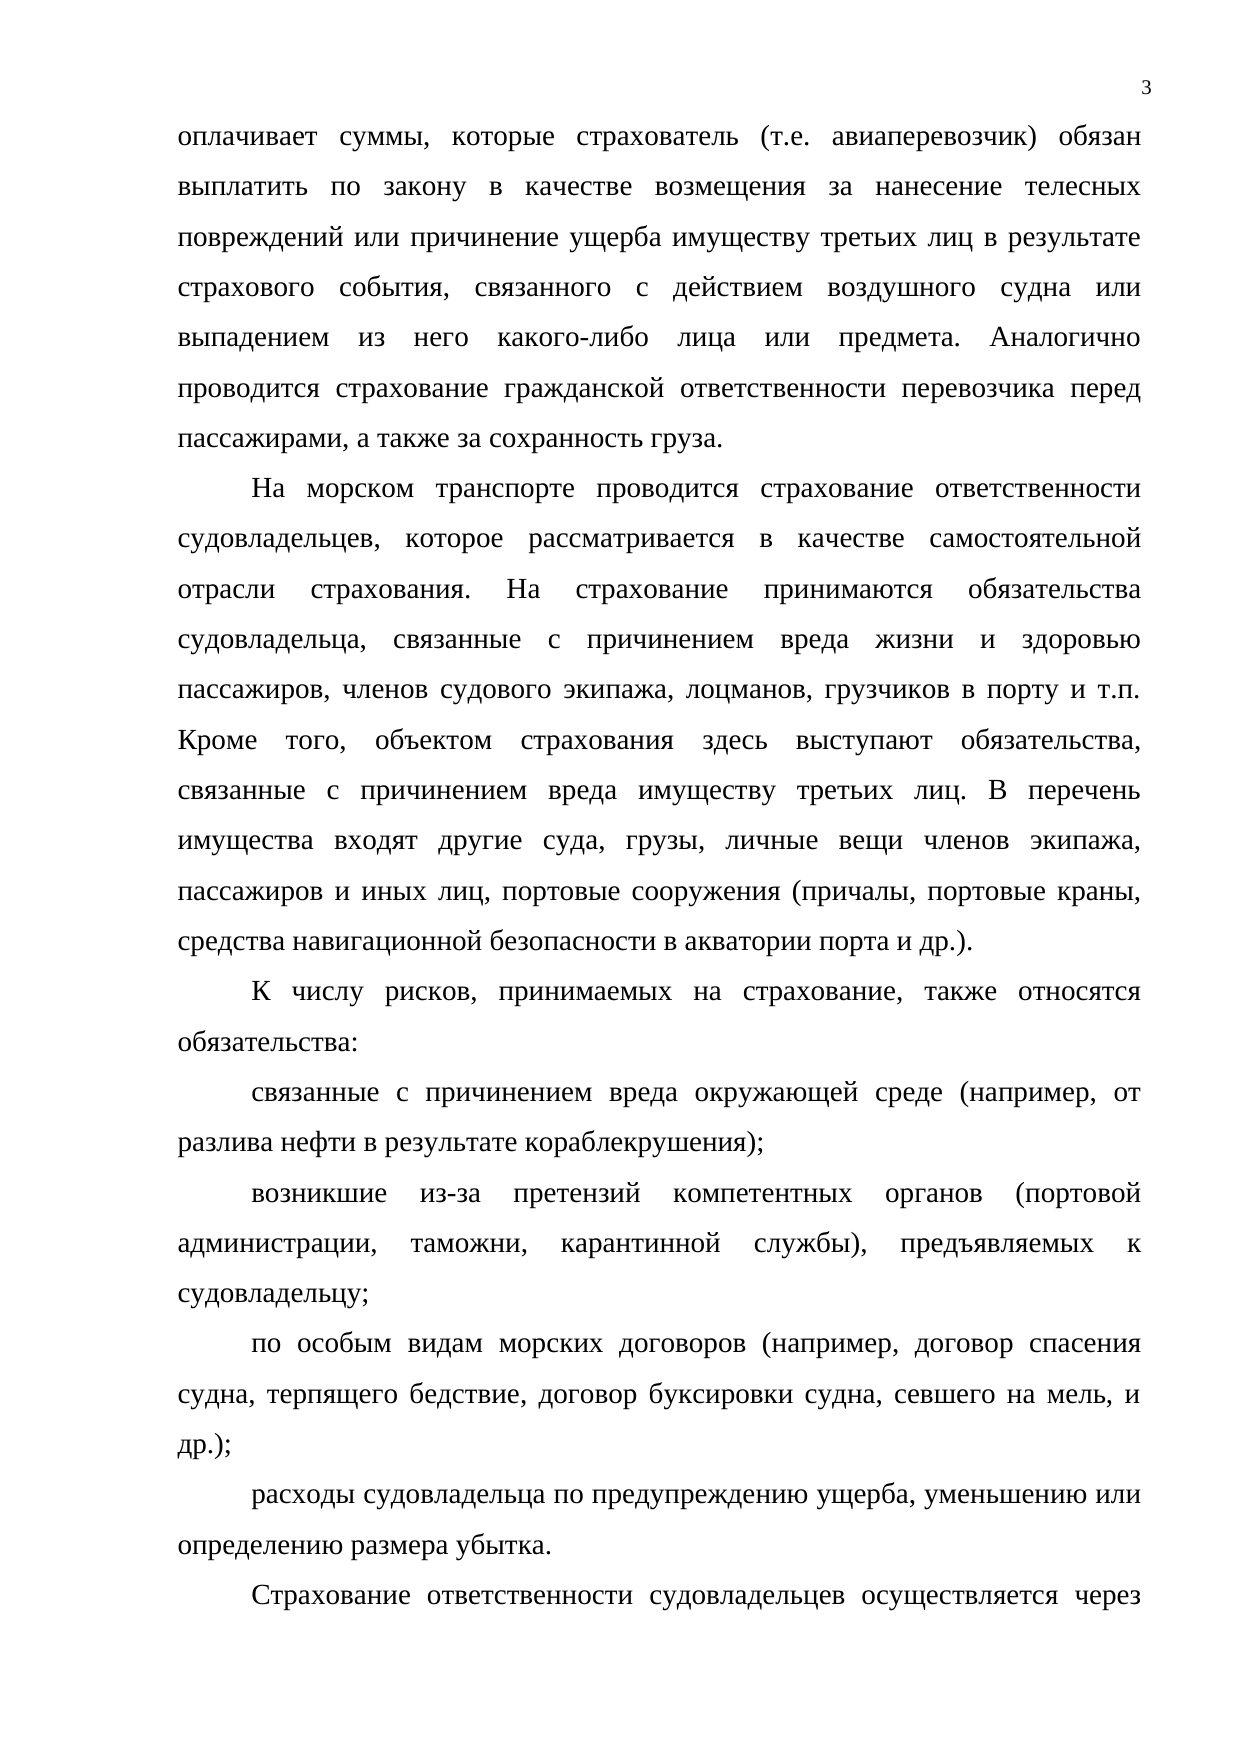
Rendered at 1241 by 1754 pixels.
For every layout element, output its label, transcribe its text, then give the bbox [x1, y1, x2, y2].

text возникшие из-за претензий компетентных органов (портовой администрации, таможни, карантинной службы), предъявляемых к судовладельцу; [177, 1175, 1142, 1309]
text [177, 118, 1142, 453]
text К числу рисков, принимаемых на страхование, также относятся обязательства: [177, 973, 1142, 1057]
text расходы судовладельца по предупреждению ущерба, уменьшению или определению размера убытка. [177, 1477, 1142, 1560]
text На морском транспорте проводится страхование ответственности судовладельцев, которое рассматривается в качестве самостоятельной отрасли страхования. На страхование принимаются обязательства судовладельца, связанные с причинением вреда жизни и здоровью пассажиров, членов судового экипажа, лоцманов, грузчиков в порту и т.п. Кроме того, объектом страхования здесь выступают обязательства, связанные с причинением вреда имуществу третьих лиц. В перечень имущества входят другие суда, грузы, личные вещи членов экипажа, пассажиров и иных лиц, портовые сооружения (причалы, портовые краны, средства навигационной безопасности в акватории порта и др.). [177, 470, 1142, 957]
text по особым видам морских договоров (например, договор спасения судна, терпящего бедствие, договор буксировки судна, севшего на мель, и др.); [177, 1326, 1142, 1460]
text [177, 1577, 1142, 1611]
text связанные с причинением вреда окружающей среде (например, от разлива нефти в результате кораблекрушения); [177, 1074, 1142, 1158]
